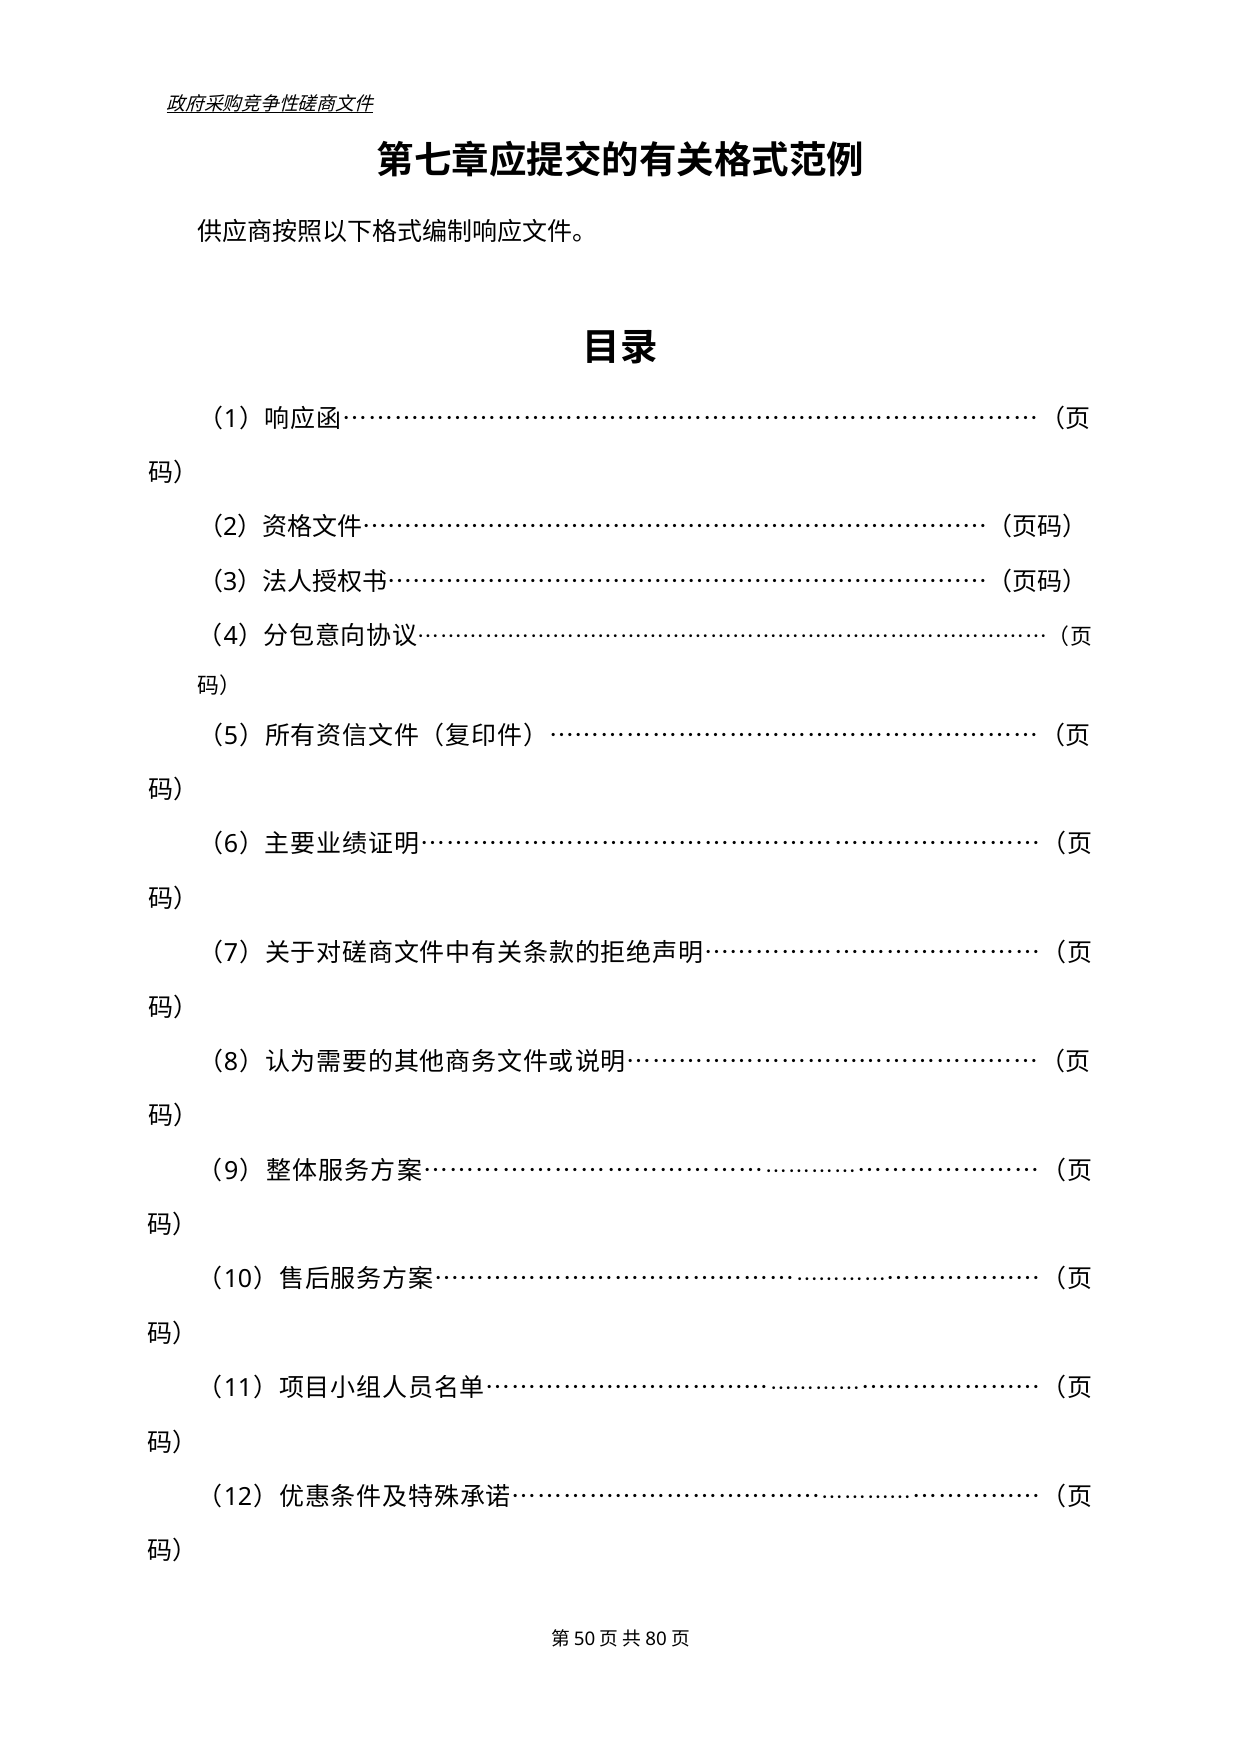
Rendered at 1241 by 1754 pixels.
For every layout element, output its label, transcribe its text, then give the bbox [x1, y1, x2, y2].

text （7）关于对磋商文件中有关条款的拒绝声明…………………………………（页码） [148, 933, 1092, 1023]
text （12）优惠条件及特殊承诺………………………………………………………（页码） [148, 1476, 1092, 1567]
text （10）售后服务方案………………………………………………………………（页码） [148, 1259, 1092, 1349]
text 目录 [148, 317, 1092, 371]
text （1）响应函………………………………………………………………………（页码） [148, 398, 1092, 489]
text （3）法人授权书………………………………………………………………（页码） [148, 561, 1092, 597]
text 第七章应提交的有关格式范例 [148, 130, 1092, 184]
text （5）所有资信文件（复印件）…………………………………………………（页码） [148, 715, 1092, 806]
text 供应商按照以下格式编制响应文件。 [148, 211, 1092, 247]
text （6）主要业绩证明………………………………………………………………（页码） [148, 824, 1092, 914]
text （9）整体服务方案………………………………………………………………（页码） [148, 1150, 1092, 1241]
text （8）认为需要的其他商务文件或说明…………………………………………（页码） [148, 1041, 1092, 1132]
text （4）分包意向协议…………………………………………………………………………（页码） [198, 616, 1092, 699]
text （2）资格文件…………………………………………………………………（页码） [148, 507, 1092, 543]
text （11）项目小组人员名单…………………………………………………………（页码） [148, 1368, 1092, 1458]
